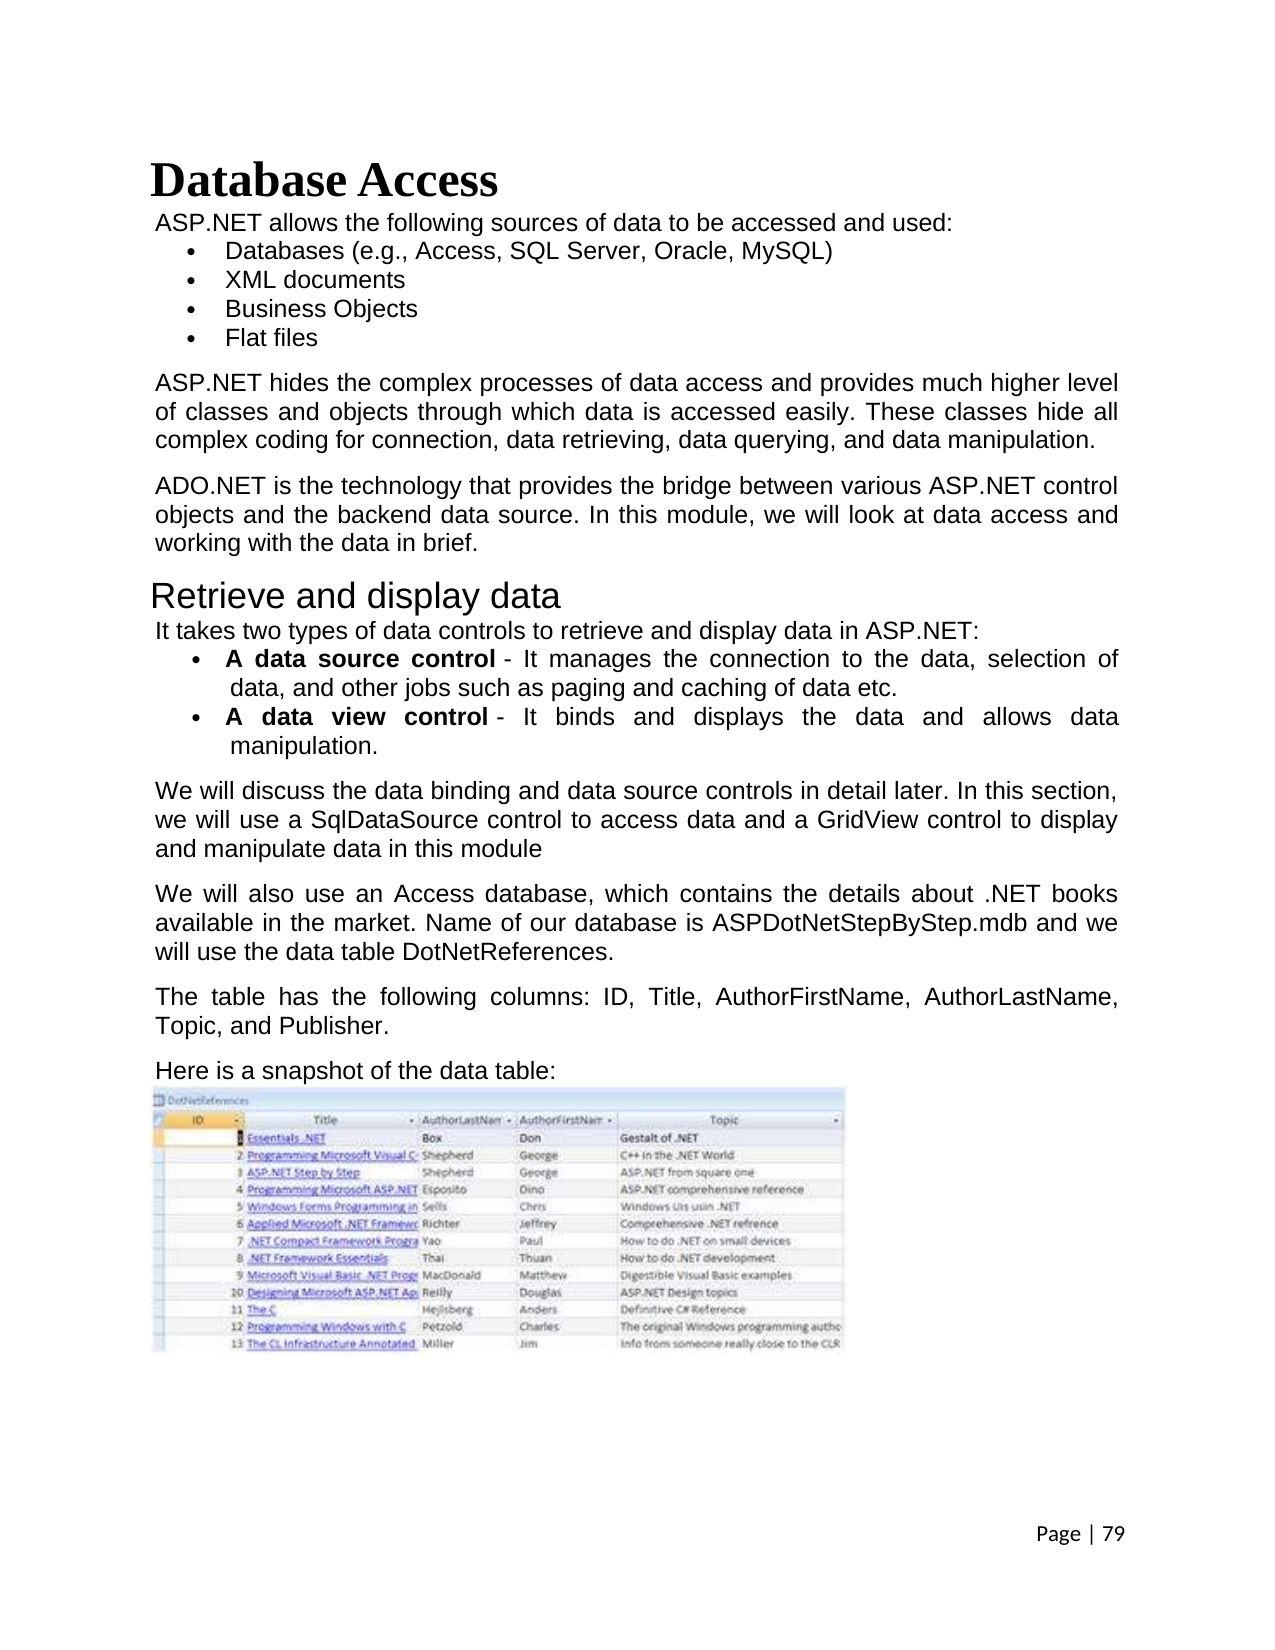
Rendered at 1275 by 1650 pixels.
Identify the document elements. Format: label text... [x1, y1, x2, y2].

subtitle Database Access [150, 150, 1125, 207]
list Databases (e.g., Access, SQL Server, Oracle, MySQL) [187, 236, 1125, 265]
list Flat files [187, 322, 1125, 351]
list Business Objects [187, 294, 1125, 322]
text Here is a snapshot of the data table: [155, 1056, 1120, 1085]
text The table has the following columns: ID, Title, AuthorFirstName, AuthorLastName, Topic, and Publisher. [155, 982, 1120, 1039]
list A data view control - It binds and displays the data and allows data manipulation. [192, 702, 1120, 759]
text We will discuss the data binding and data source controls in detail later. In this section, we will use a SqlDataSource control to access data and a GridView control to display and manipulate data in this module [155, 776, 1120, 862]
picture [150, 1085, 849, 1355]
text ASP.NET hides the complex processes of data access and provides much higher level of classes and objects through which data is accessed easily. These classes hide all complex coding for connection, data retrieving, data querying, and data manipulation. [155, 368, 1120, 454]
text ASP.NET allows the following sources of data to be accessed and used: [155, 207, 1120, 236]
text We will also use an Access database, which contains the details about .NET books available in the market. Name of our database is ASPDotNetStepByStep.mdb and we will use the data table DotNetReferences. [155, 879, 1120, 965]
text ADO.NET is the technology that provides the bridge between various ASP.NET control objects and the backend data source. In this module, we will look at data access and working with the data in brief. [155, 471, 1120, 557]
list A data source control - It manages the connection to the data, selection of data, and other jobs such as paging and caching of data etc. [192, 644, 1120, 702]
list XML documents [187, 265, 1125, 294]
text It takes two types of data controls to retrieve and display data in ASP.NET: [155, 616, 1120, 644]
text Retrieve and display data [150, 574, 1125, 616]
